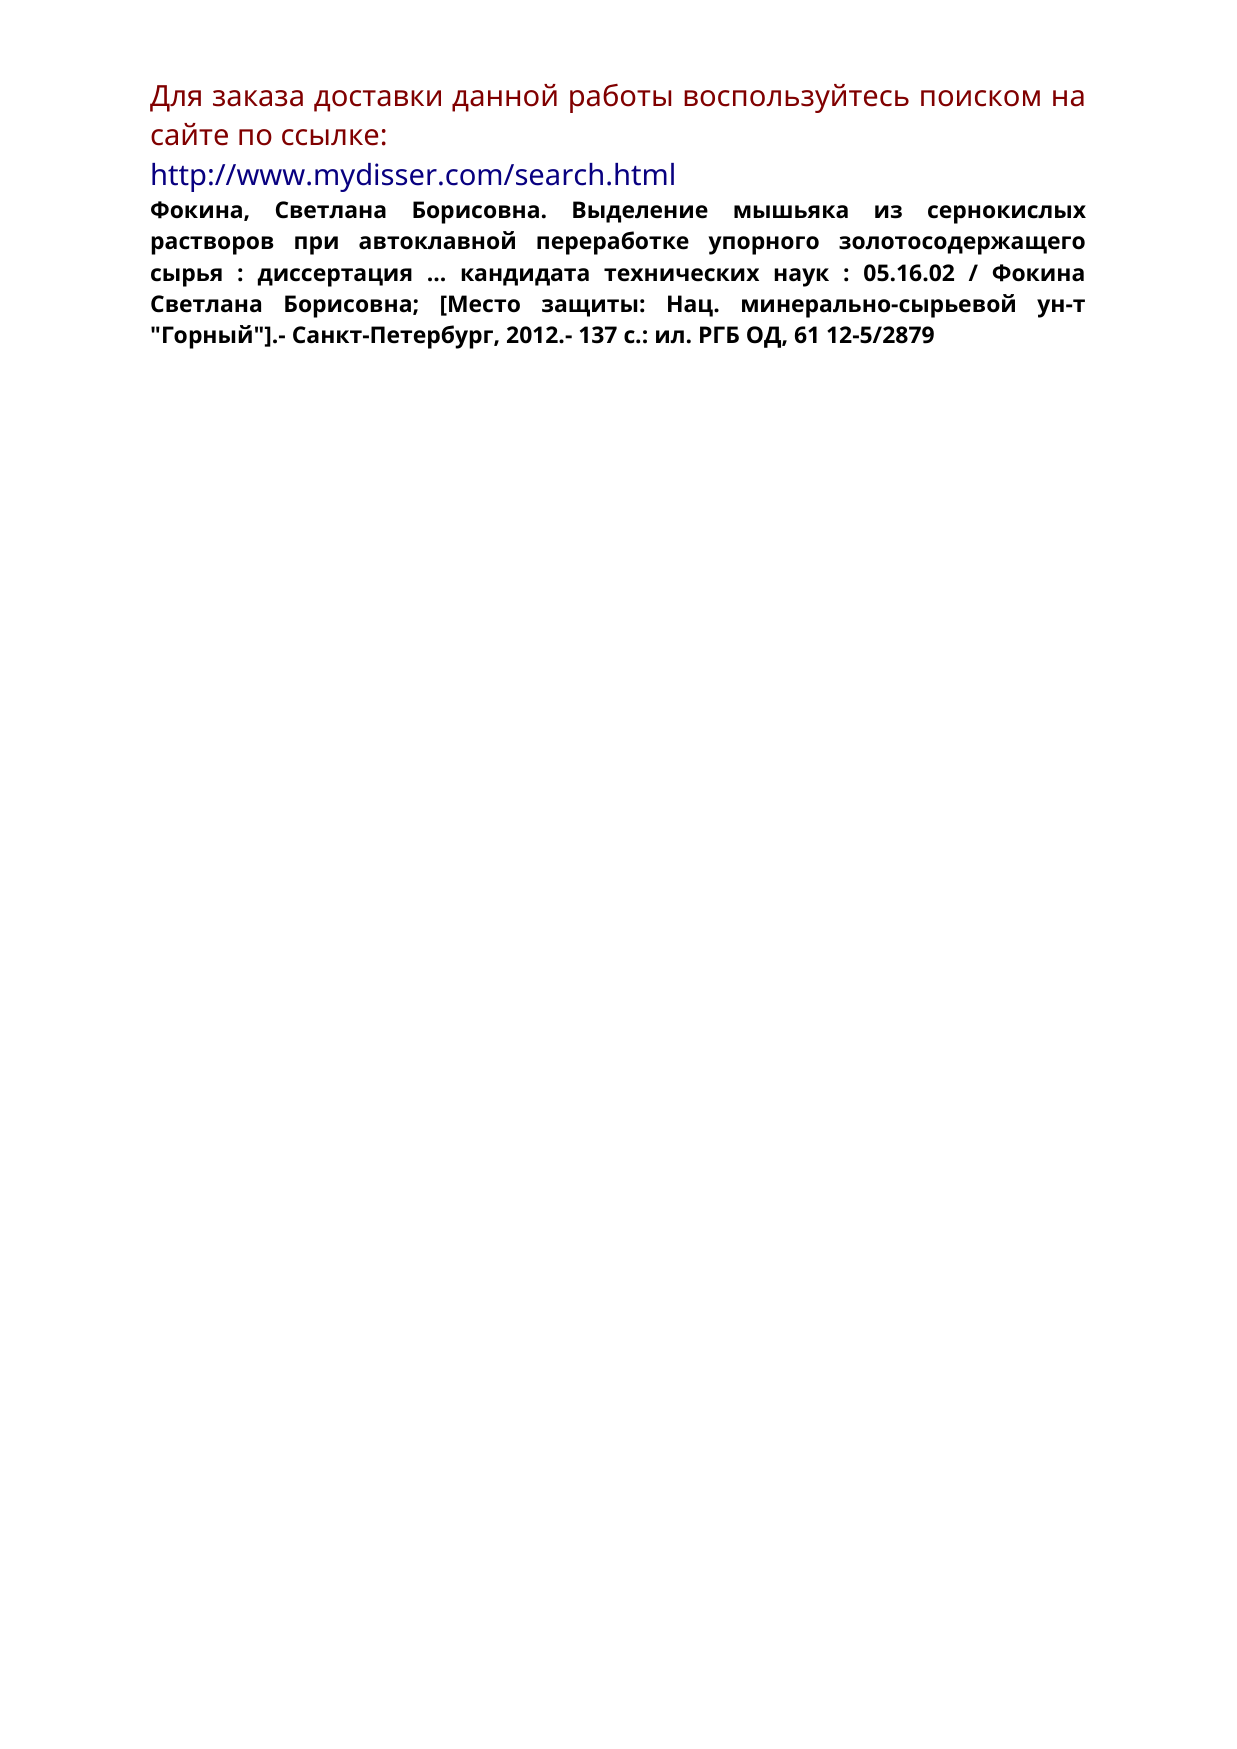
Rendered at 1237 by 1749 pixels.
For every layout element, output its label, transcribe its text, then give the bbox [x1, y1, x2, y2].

text Фокина, Светлана Борисовна. Выделение мышьяка из сернокислых растворов при автоклавной переработке упорного золотосодержащего сырья : диссертация ... кандидата технических наук : 05.16.02 / Фокина Светлана Борисовна; [Место защиты: Нац. минерально-сырьевой ун-т "Горный"].- Санкт-Петербург, 2012.- 137 с.: ил. РГБ ОД, 61 12-5/2879 [150, 194, 1086, 350]
